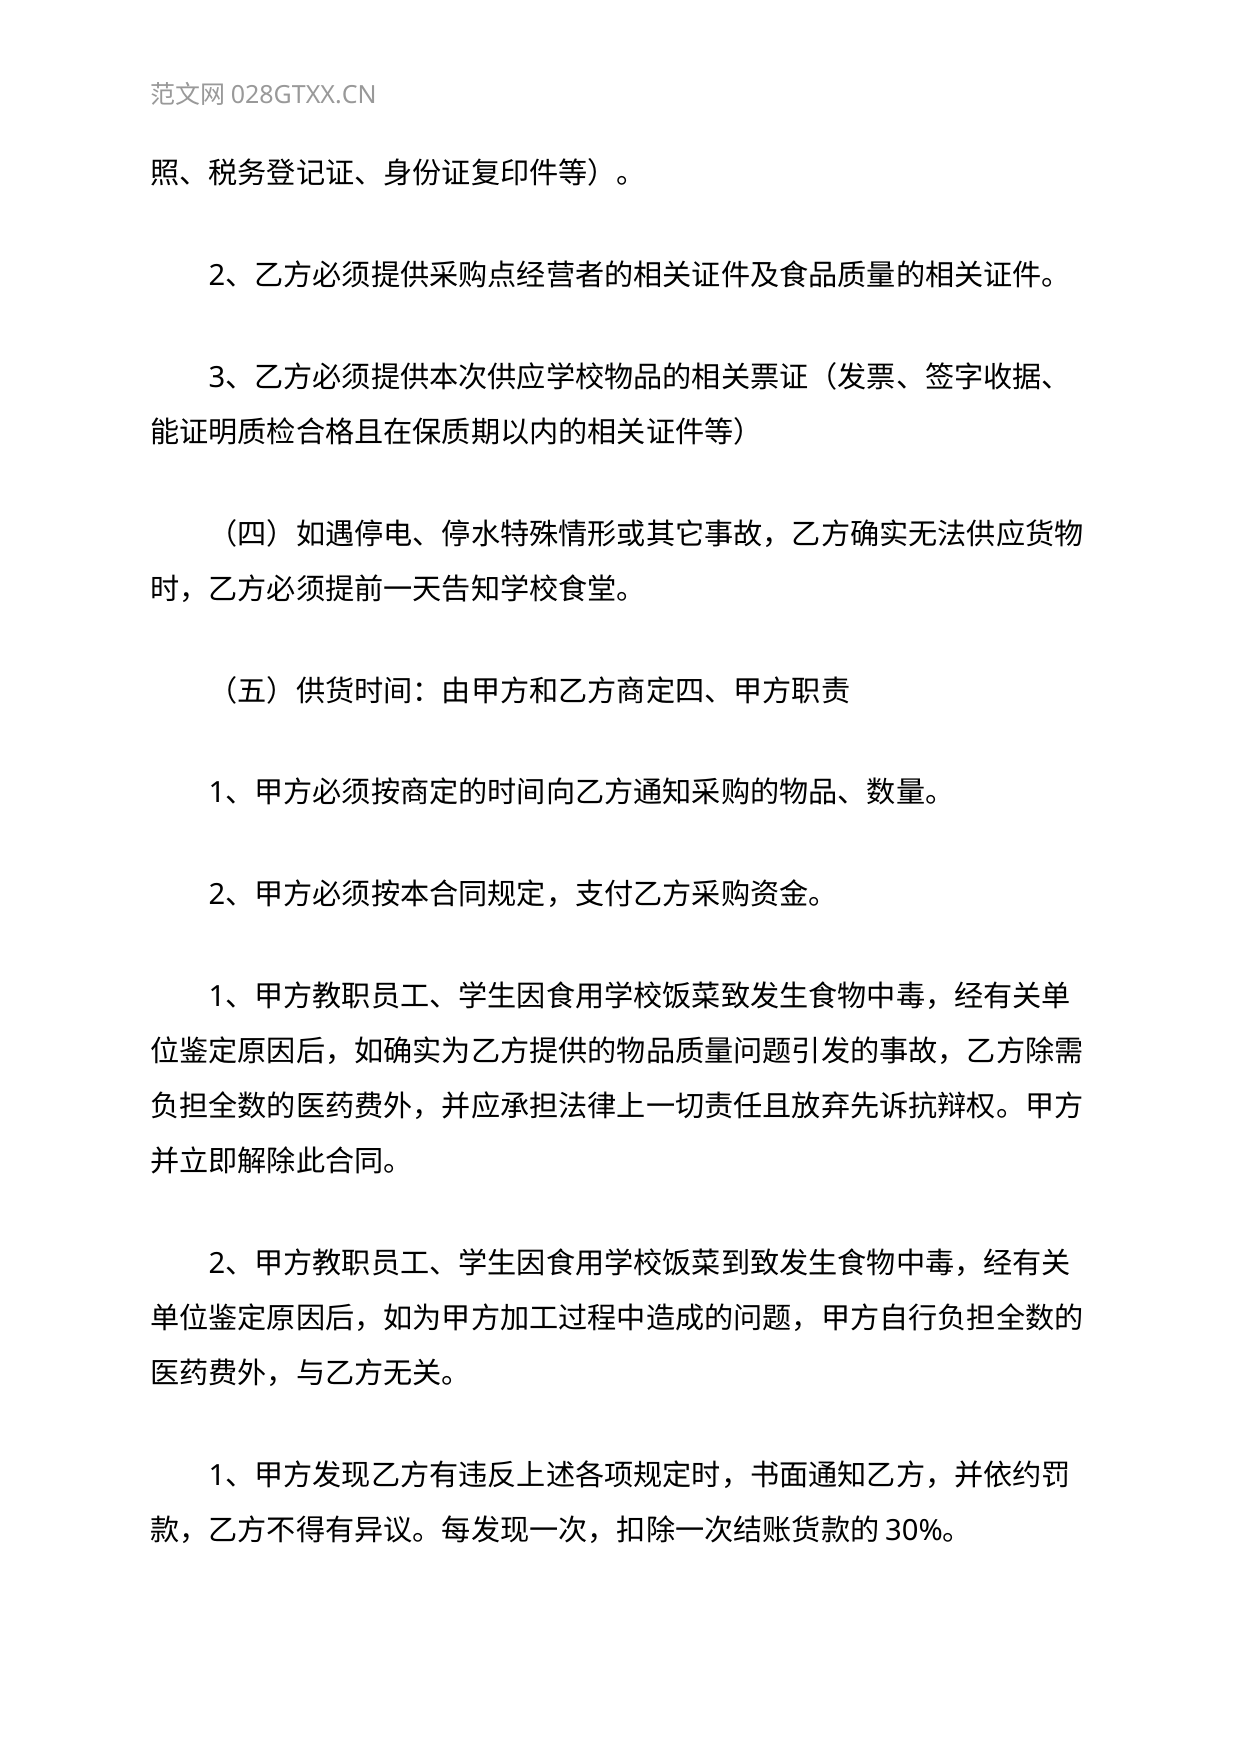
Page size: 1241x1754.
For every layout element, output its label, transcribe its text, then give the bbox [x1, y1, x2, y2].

text 3、乙方必须提供本次供应学校物品的相关票证（发票、签字收据、能证明质检合格且在保质期以内的相关证件等） [150, 354, 1090, 451]
text 2、乙方必须提供采购点经营者的相关证件及食品质量的相关证件。 [150, 252, 1090, 294]
text 1、甲方教职员工、学生因食用学校饭菜致发生食物中毒，经有关单位鉴定原因后，如确实为乙方提供的物品质量问题引发的事故，乙方除需负担全数的医药费外，并应承担法律上一切责任且放弃先诉抗辩权。甲方并立即解除此合同。 [150, 973, 1090, 1180]
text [150, 150, 1090, 192]
text 1、甲方发现乙方有违反上述各项规定时，书面通知乙方，并依约罚款，乙方不得有异议。每发现一次，扣除一次结账货款的30%。 [150, 1451, 1090, 1548]
text （五）供货时间：由甲方和乙方商定四、甲方职责 [150, 667, 1090, 709]
text 2、甲方教职员工、学生因食用学校饭菜到致发生食物中毒，经有关单位鉴定原因后，如为甲方加工过程中造成的问题，甲方自行负担全数的医药费外，与乙方无关。 [150, 1239, 1090, 1392]
text 1、甲方必须按商定的时间向乙方通知采购的物品、数量。 [150, 769, 1090, 811]
text 2、甲方必须按本合同规定，支付乙方采购资金。 [150, 871, 1090, 913]
text （四）如遇停电、停水特殊情形或其它事故，乙方确实无法供应货物时，乙方必须提前一天告知学校食堂。 [150, 511, 1090, 608]
